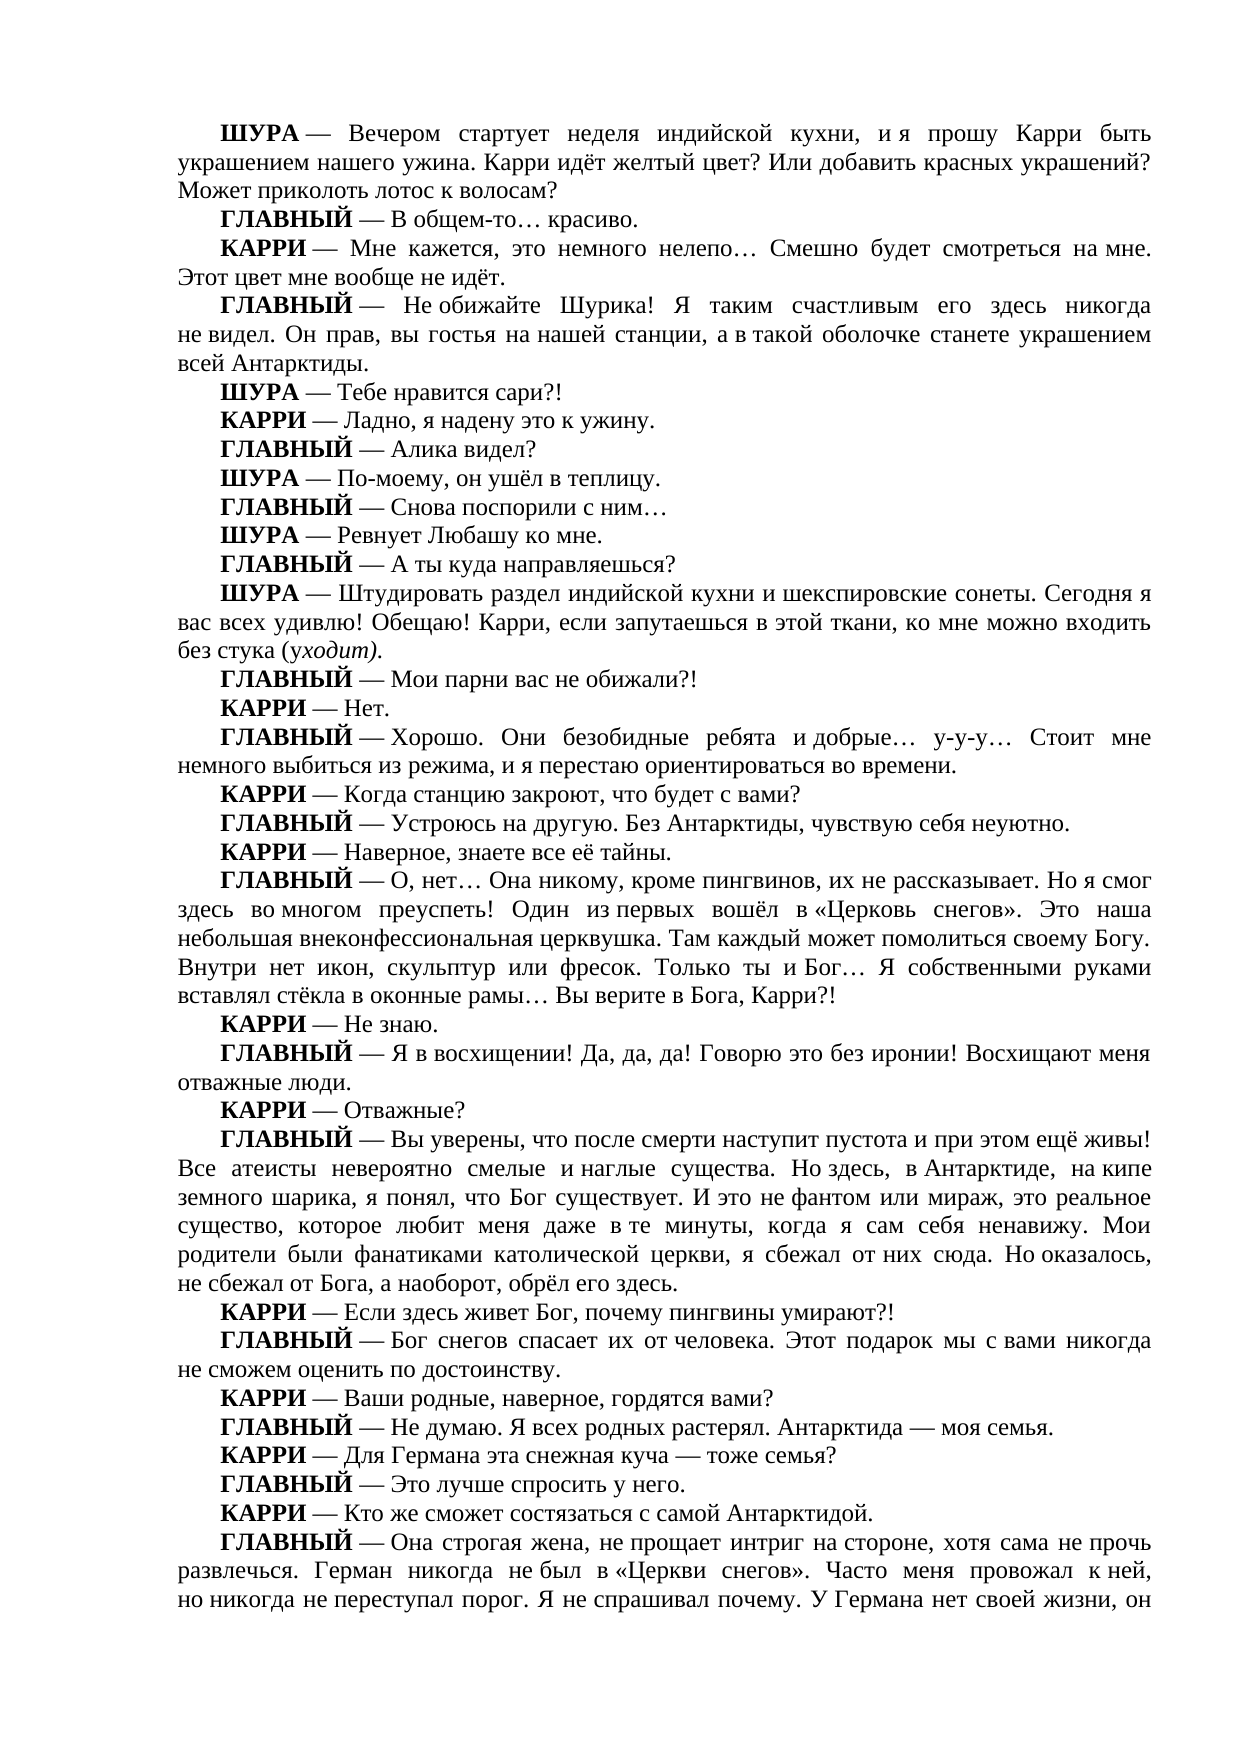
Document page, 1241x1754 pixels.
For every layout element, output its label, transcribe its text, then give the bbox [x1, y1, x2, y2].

text ГЛАВНЫЙ — Это лучше спросить у него. [177, 1469, 1152, 1498]
text КАРРИ — Для Германа эта снежная куча — тоже семья? [177, 1441, 1152, 1469]
text КАРРИ — Кто же сможет состязаться с самой Антарктидой. [177, 1498, 1152, 1527]
text КАРРИ — Если здесь живет Бог, почему пингвины умирают?! [177, 1297, 1152, 1326]
text ШУРА — Штудировать раздел индийской кухни и шекспировские сонеты. Сегодня я вас всех удивлю! Обещаю! Карри, если запутаешься в этой ткани, ко мне можно входить без стука (уходит). [177, 578, 1152, 664]
text ГЛАВНЫЙ — Хорошо. Они безобидные ребята и добрые… у-у-у… Стоит мне немного выбиться из режима, и я перестаю ориентироваться во времени. [177, 722, 1152, 779]
text КАРРИ — Когда станцию закроют, что будет с вами? [177, 779, 1152, 808]
text ГЛАВНЫЙ — Не думаю. Я всех родных растерял. Антарктида — моя семья. [177, 1412, 1152, 1441]
text ГЛАВНЫЙ — Не обижайте Шурика! Я таким счастливым его здесь никогда не видел. Он прав, вы гостья на нашей станции, а в такой оболочке станете украшением всей Антарктиды. [177, 291, 1152, 377]
text ГЛАВНЫЙ — Алика видел? [177, 434, 1152, 463]
text ГЛАВНЫЙ — Мои парни вас не обижали?! [177, 664, 1152, 693]
text ШУРА — Вечером стартует неделя индийской кухни, и я прошу Карри быть украшением нашего ужина. Карри идёт желтый цвет? Или добавить красных украшений? Может приколоть лотос к волосам? [177, 118, 1152, 204]
text КАРРИ — Ваши родные, наверное, гордятся вами? [177, 1383, 1152, 1412]
text КАРРИ — Ладно, я надену это к ужину. [177, 406, 1152, 434]
text КАРРИ — Нет. [177, 693, 1152, 722]
text КАРРИ — Отважные? [177, 1096, 1152, 1124]
text КАРРИ — Мне кажется, это немного нелепо… Смешно будет смотреться на мне. Этот цвет мне вообще не идёт. [177, 233, 1152, 291]
text ШУРА — По-моему, он ушёл в теплицу. [177, 463, 1152, 492]
text ГЛАВНЫЙ — О, нет… Она никому, кроме пингвинов, их не рассказывает. Но я смог здесь во многом преуспеть! Один из первых вошёл в «Церковь снегов». Это наша небольшая внеконфессиональная церквушка. Там каждый может помолиться своему Богу. Внутри нет икон, скульптур или фресок. Только ты и Бог… Я собственными руками вставлял стёкла в оконные рамы… Вы верите в Бога, Карри?! [177, 866, 1152, 1009]
text ГЛАВНЫЙ — А ты куда направляешься? [177, 549, 1152, 578]
text ГЛАВНЫЙ — Устроюсь на другую. Без Антарктиды, чувствую себя неуютно. [177, 808, 1152, 837]
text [177, 1527, 1152, 1613]
text КАРРИ — Не знаю. [177, 1009, 1152, 1038]
text ШУРА — Ревнует Любашу ко мне. [177, 521, 1152, 549]
text КАРРИ — Наверное, знаете все её тайны. [177, 837, 1152, 866]
text ГЛАВНЫЙ — Вы уверены, что после смерти наступит пустота и при этом ещё живы! Все атеисты невероятно смелые и наглые существа. Но здесь, в Антарктиде, на кипе земного шарика, я понял, что Бог существует. И это не фантом или мираж, это реальное существо, которое любит меня даже в те минуты, когда я сам себя ненавижу. Мои родители были фанатиками католической церкви, я сбежал от них сюда. Но оказалось, не сбежал от Бога, а наоборот, обрёл его здесь. [177, 1124, 1152, 1297]
text ШУРА — Тебе нравится сари?! [177, 377, 1152, 406]
text ГЛАВНЫЙ — Снова поспорили с ним… [177, 492, 1152, 521]
text ГЛАВНЫЙ — Я в восхищении! Да, да, да! Говорю это без иронии! Восхищают меня отважные люди. [177, 1038, 1152, 1096]
text ГЛАВНЫЙ — В общем-то… красиво. [177, 204, 1152, 233]
text ГЛАВНЫЙ — Бог снегов спасает их от человека. Этот подарок мы с вами никогда не сможем оценить по достоинству. [177, 1326, 1152, 1383]
